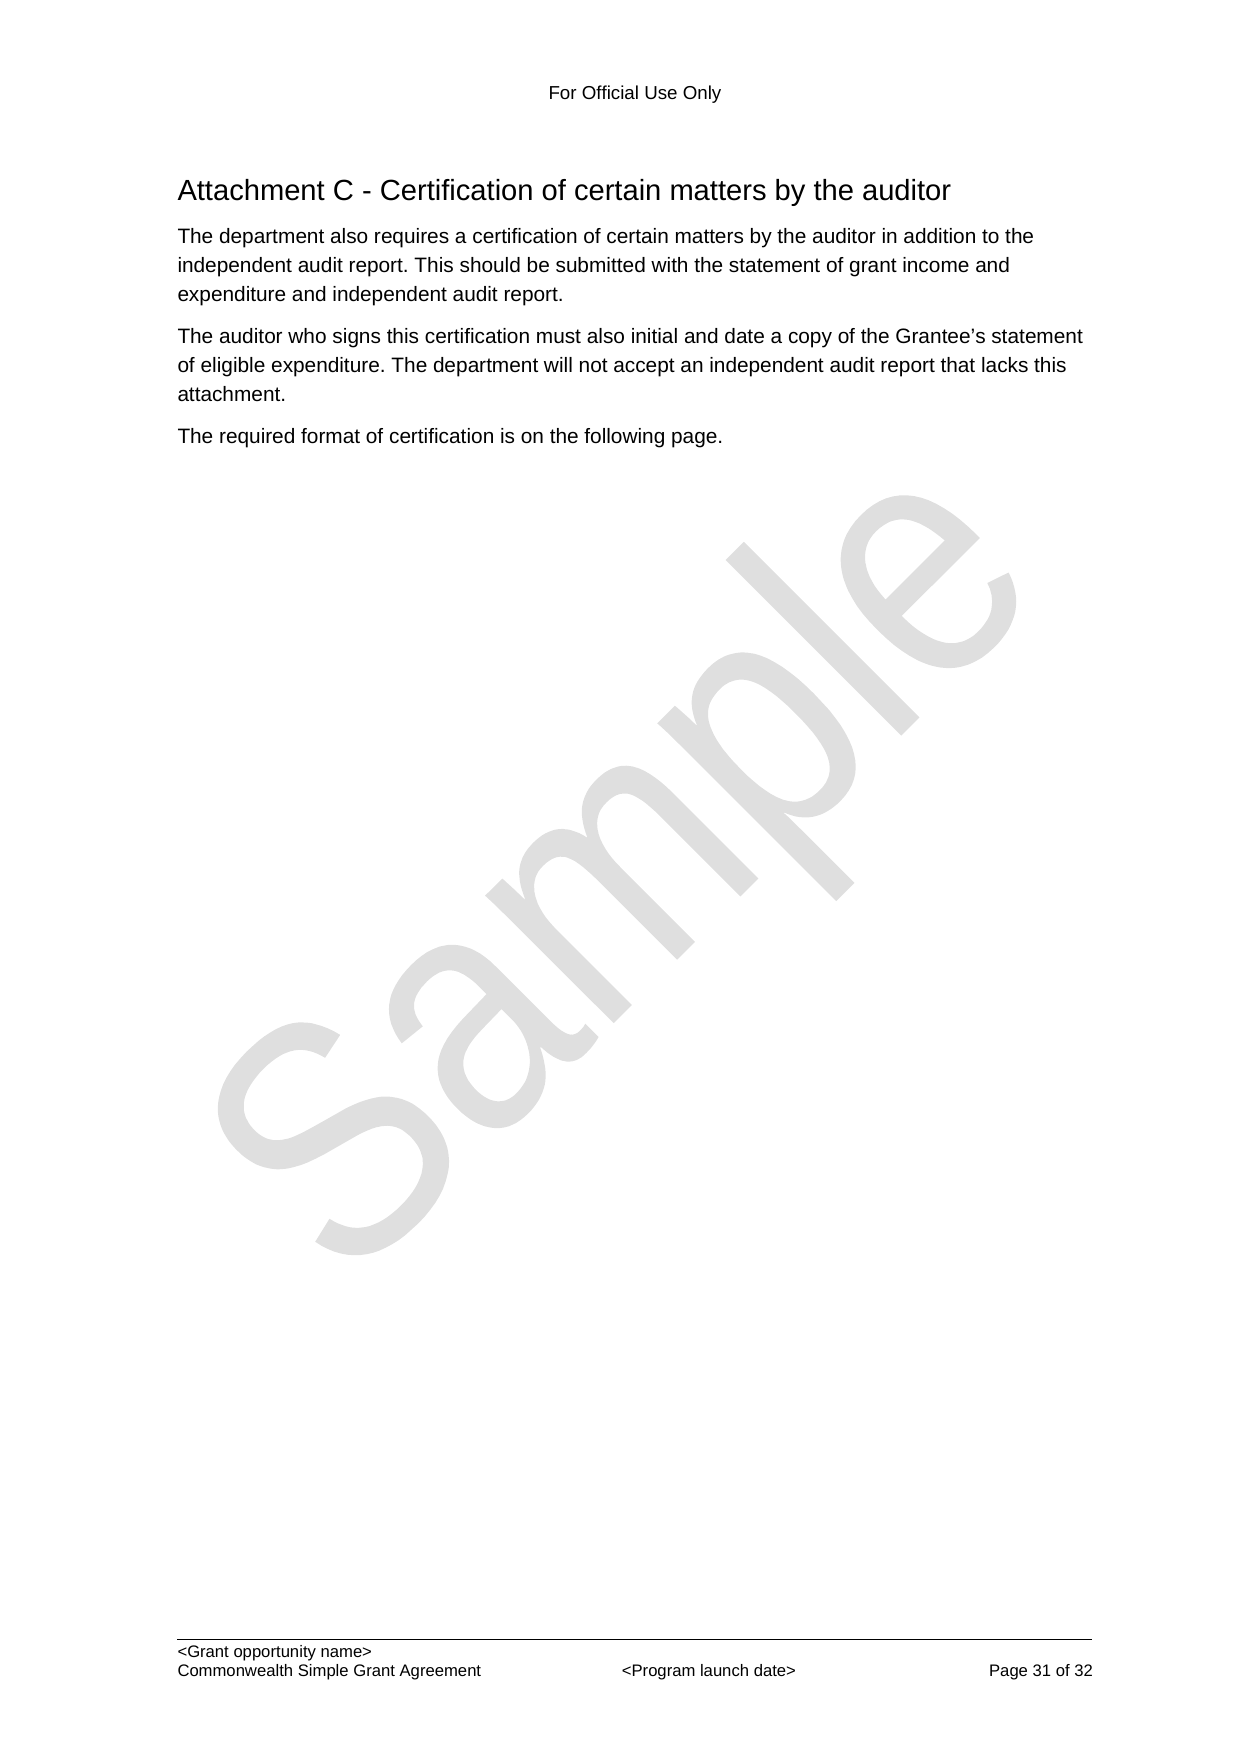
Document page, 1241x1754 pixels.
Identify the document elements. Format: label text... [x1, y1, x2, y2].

text The auditor who signs this certification must also initial and date a copy of the Grantee’s statement of eligible expenditure. The department will not accept an independent audit report that lacks this attachment. [177, 319, 1092, 406]
text The required format of certification is on the following page. [177, 419, 1092, 448]
subtitle Attachment C - Certification of certain matters by the auditor [177, 173, 1092, 206]
text The department also requires a certification of certain matters by the auditor in addition to the independent audit report. This should be submitted with the statement of grant income and expenditure and independent audit report. [177, 219, 1092, 306]
